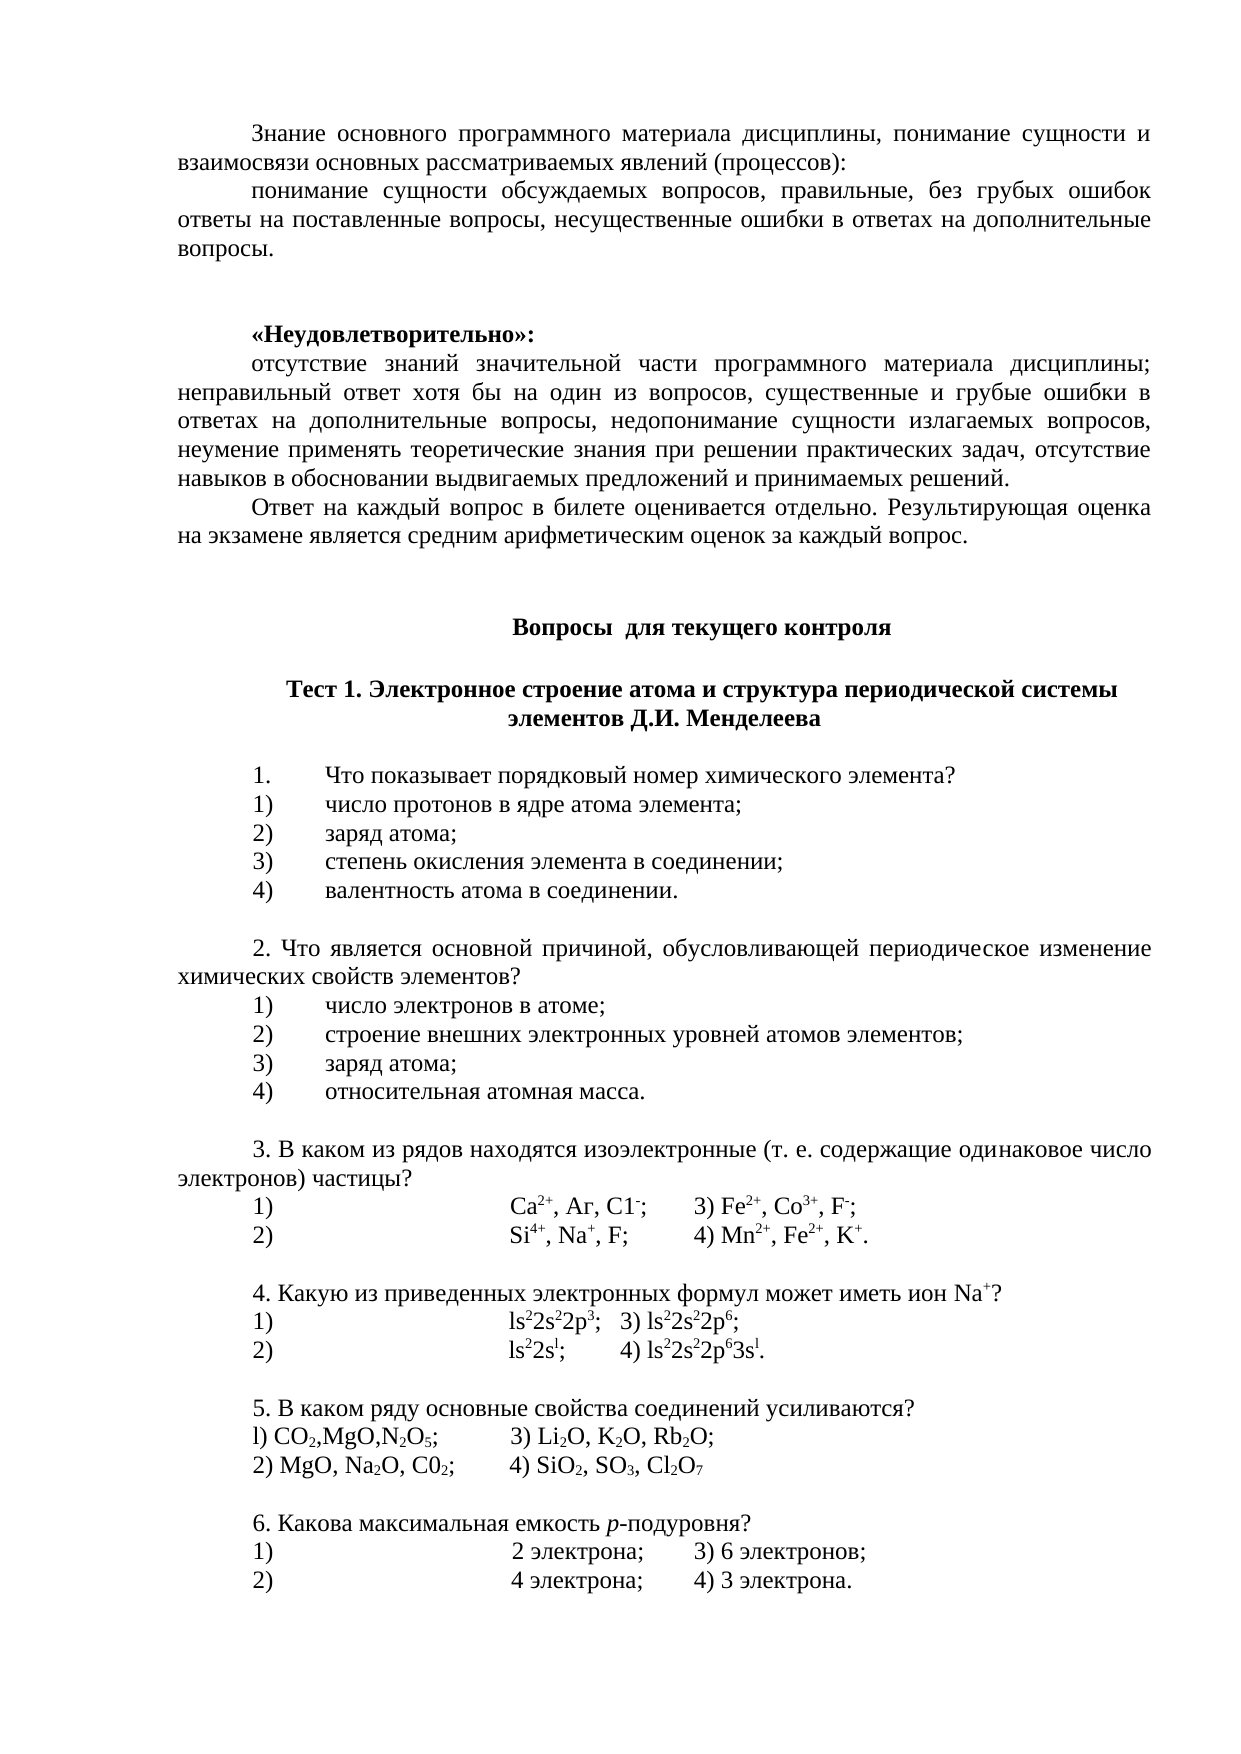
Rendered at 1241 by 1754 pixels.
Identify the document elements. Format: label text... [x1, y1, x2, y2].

list Са2+, Аг, С1-; 3) Fe2+, Co3+, F-; [177, 1191, 1152, 1220]
list число электронов в атоме; [177, 990, 1152, 1019]
text 3. В каком из рядов находятся изоэлектронные (т. е. содержащие одинаковое число электронов) частицы? [177, 1134, 1152, 1191]
text 4. Какую из приведенных электронных формул может иметь ион Na+? [177, 1278, 1152, 1306]
list Si4+, Na+, F; 4) Mn2+, Fe2+, K+. [177, 1220, 1152, 1249]
list заряд атома; [177, 1048, 1152, 1076]
list 2 электрона; 3) 6 электронов; [177, 1536, 1152, 1565]
text 2. Что является основной причиной, обусловливающей периодическое изменение химических свойств элементов? [177, 933, 1152, 990]
text 6. Какова максимальная емкость р-подуровня? [177, 1508, 1152, 1536]
list ls22sl; 4) ls22s22p63sl. [177, 1335, 1152, 1364]
text 1. Что показывает порядковый номер химического элемента? [177, 760, 1152, 789]
list степень окисления элемента в соединении; [177, 846, 1152, 875]
text 2) MgO, Na2О, C02; 4) SiО2, SО3, Cl2O7 [177, 1450, 1152, 1479]
text 5. В каком ряду основные свойства соединений усиливаются? [177, 1393, 1152, 1421]
text «Неудовлетворительно»: [177, 319, 1152, 348]
list валентность атома в соединении. [177, 875, 1152, 904]
list относительная атомная масса. [177, 1076, 1152, 1105]
list 4 электрона; 4) 3 электрона. [177, 1565, 1152, 1594]
text Вопросы для текущего контроля [177, 612, 1152, 640]
text l) CО2,MgO,N2О5; 3) Li2О, K2О, Rb2О; [177, 1421, 1152, 1450]
list число протонов в ядре атома элемента; [177, 789, 1152, 818]
text Тест 1. Электронное строение атома и структура периодической системы элементов Д.И. Менделеева [177, 674, 1152, 731]
list строение внешних электронных уровней атомов элементов; [177, 1019, 1152, 1048]
text Ответ на каждый вопрос в билете оценивается отдельно. Результирующая оценка на экзамене является средним арифметическим оценок за каждый вопрос. [177, 492, 1152, 549]
list ls22s22p3; 3) ls22s22p6; [177, 1306, 1152, 1335]
text понимание сущности обсуждаемых вопросов, правильные, без грубых ошибок ответы на поставленные вопросы, несущественные ошибки в ответах на дополнительные вопросы. [177, 176, 1152, 262]
text Знание основного программного материала дисциплины, понимание сущности и взаимосвязи основных рассматриваемых явлений (процессов): [177, 118, 1152, 176]
text отсутствие знаний значительной части программного материала дисциплины; неправильный ответ хотя бы на один из вопросов, существенные и грубые ошибки в ответах на дополнительные вопросы, недопонимание сущности излагаемых вопросов, неумение применять теоретические знания при решении практических задач, отсутствие навыков в обосновании выдвигаемых предложений и принимаемых решений. [177, 348, 1152, 492]
list заряд атома; [177, 818, 1152, 846]
